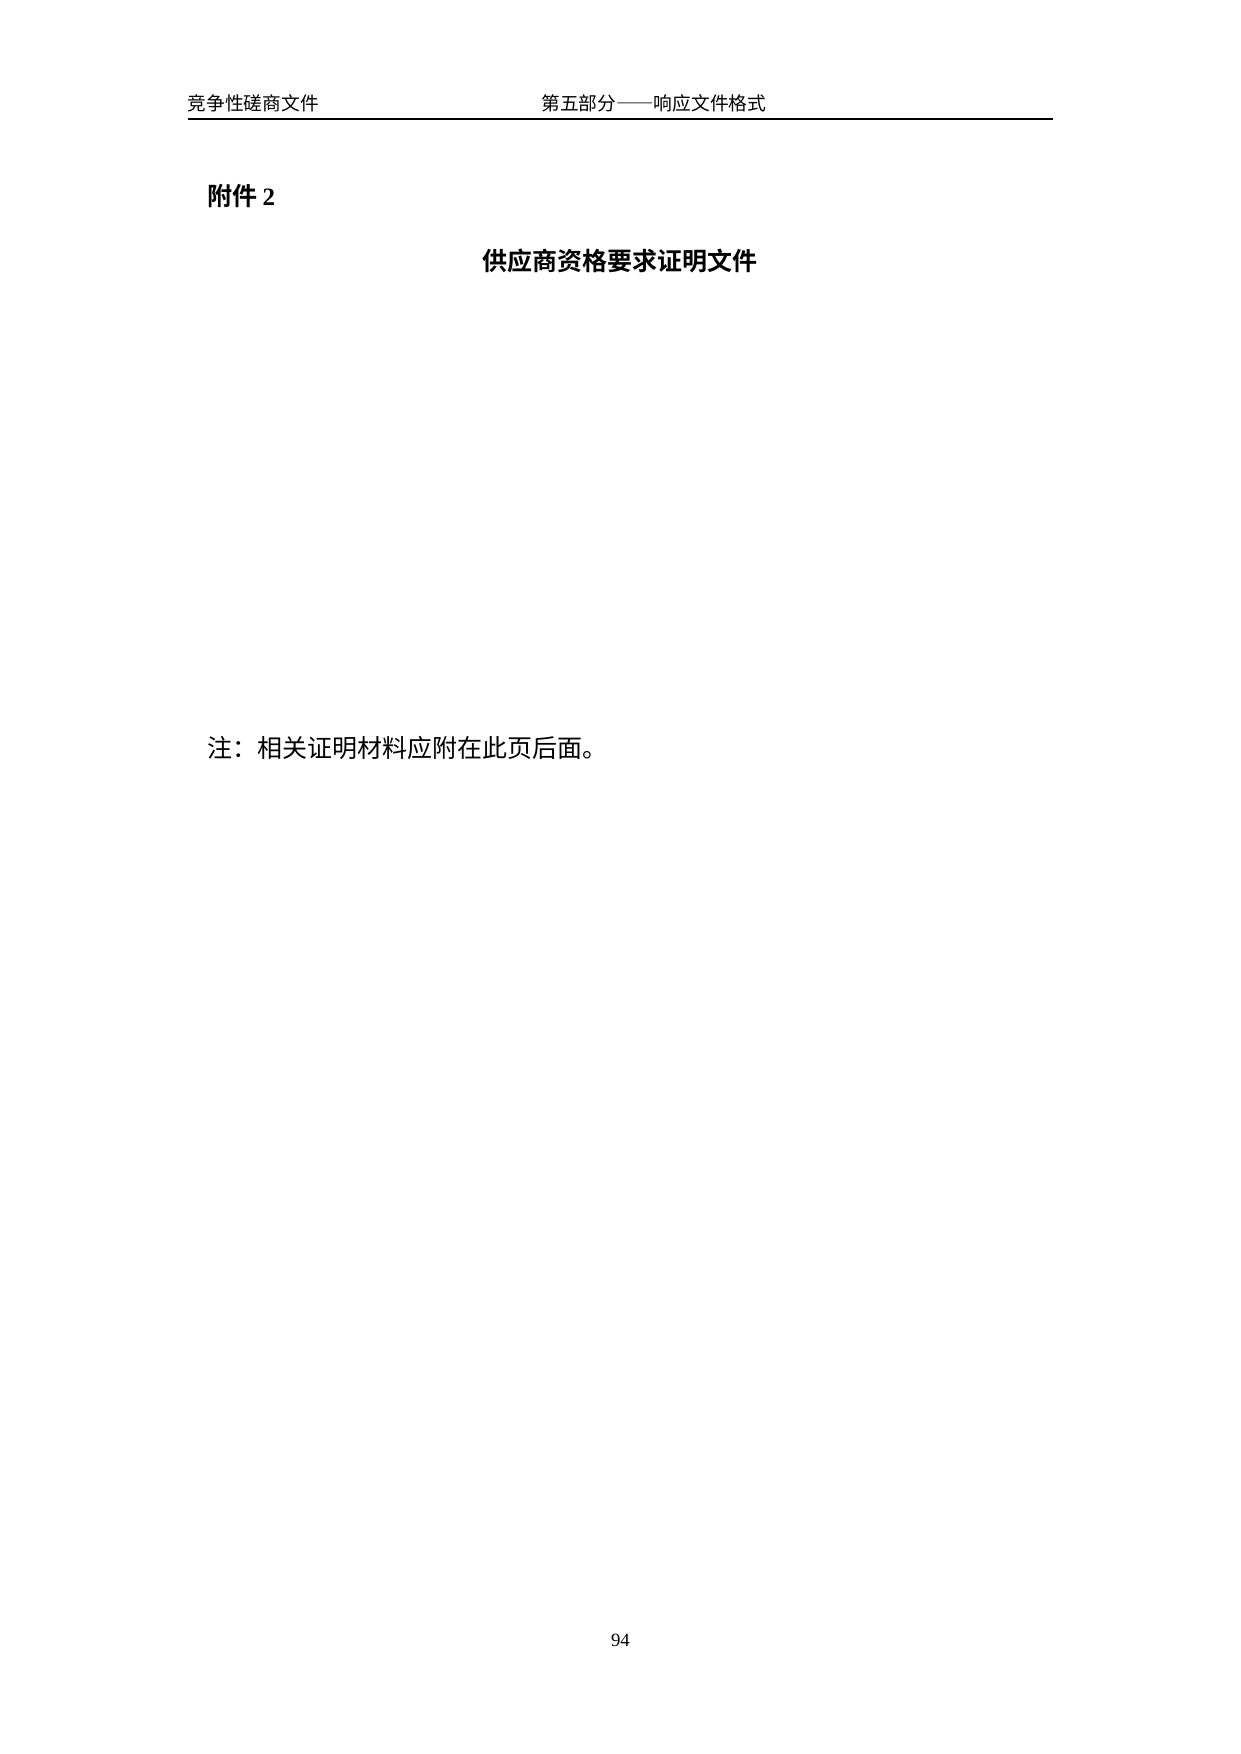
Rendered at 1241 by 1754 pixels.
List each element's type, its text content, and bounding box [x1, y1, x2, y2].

text 附件2 [207, 162, 1053, 227]
text 供应商资格要求证明文件 [187, 227, 1053, 292]
text 注：相关证明材料应附在此页后面。 [207, 714, 1053, 779]
